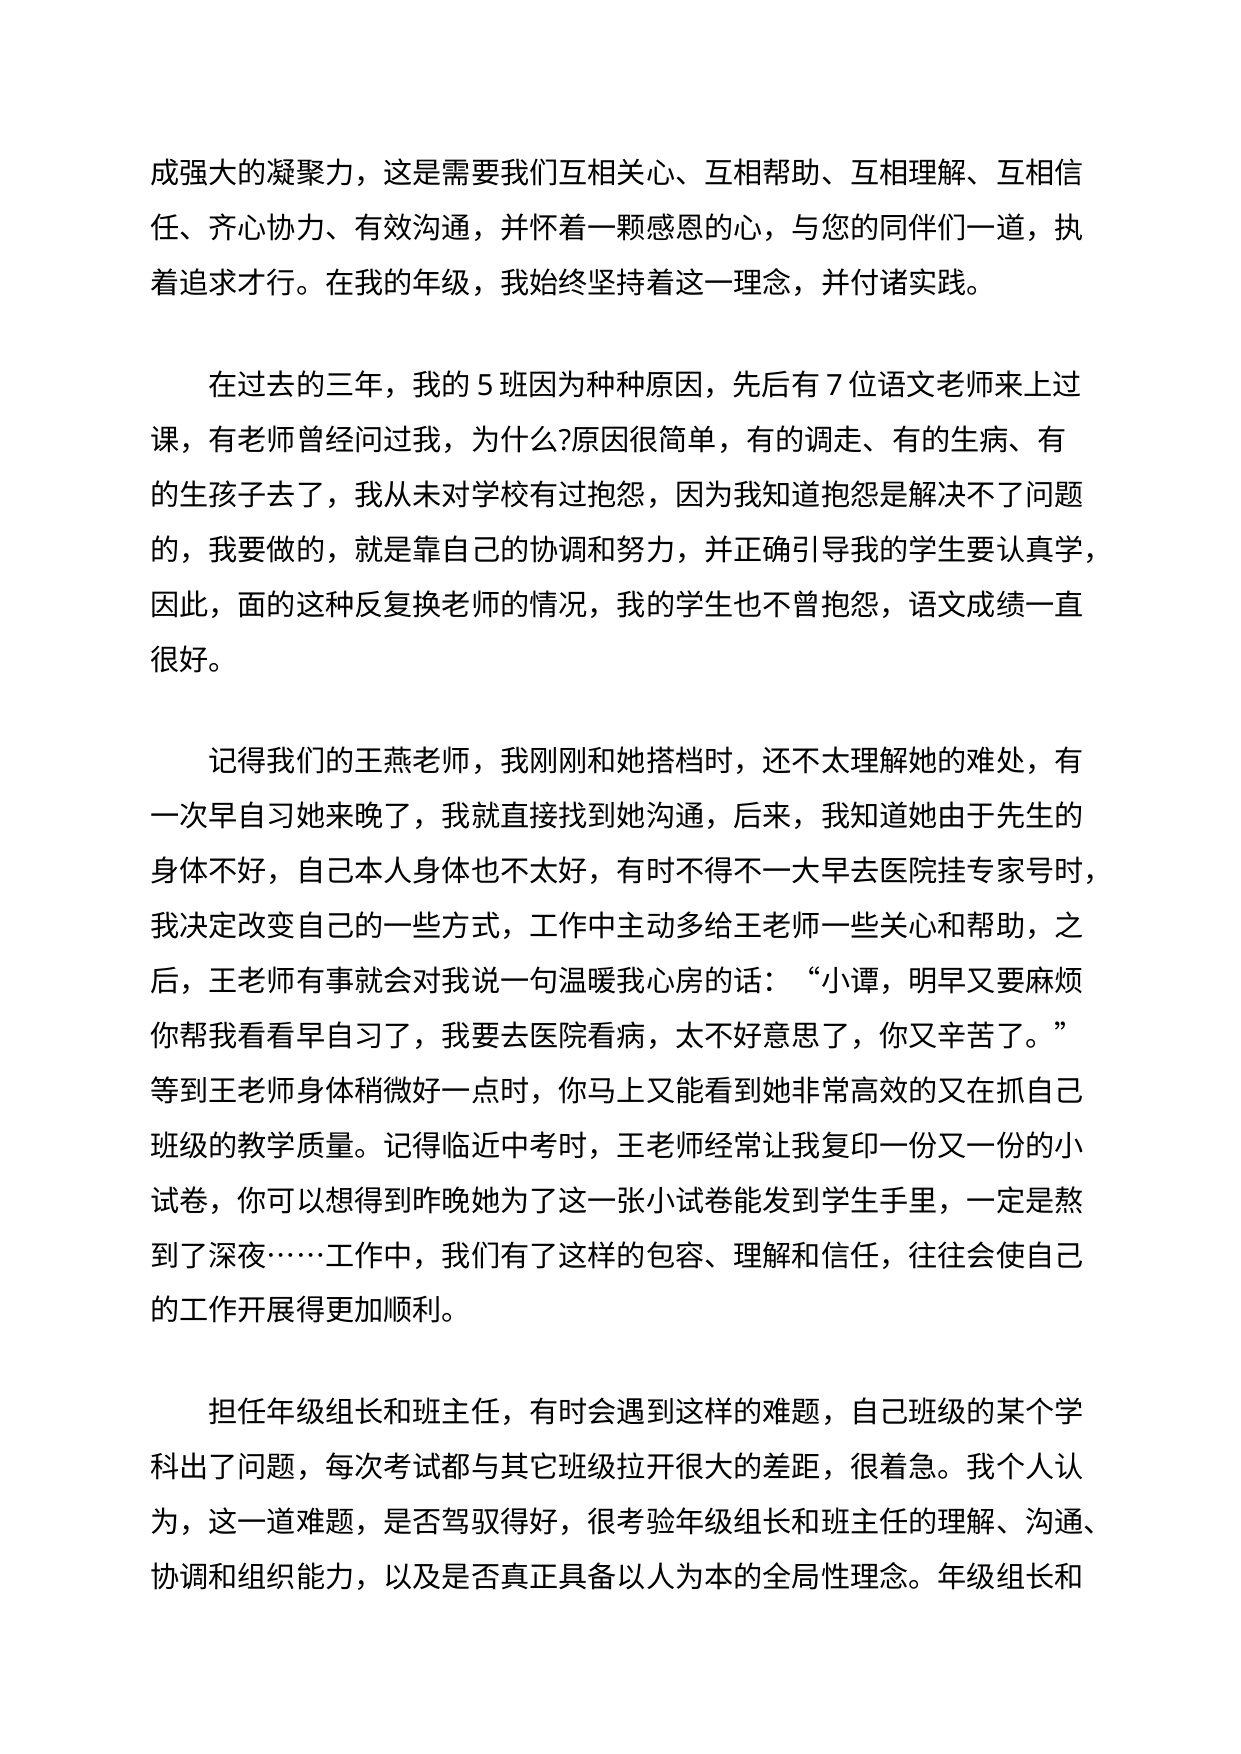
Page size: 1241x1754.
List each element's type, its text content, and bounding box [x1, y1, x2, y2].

text 记得我们的王燕老师，我刚刚和她搭档时，还不太理解她的难处，有一次早自习她来晚了，我就直接找到她沟通，后来，我知道她由于先生的身体不好，自己本人身体也不太好，有时不得不一大早去医院挂专家号时，我决定改变自己的一些方式，工作中主动多给王老师一些关心和帮助，之后，王老师有事就会对我说一句温暖我心房的话：“小谭，明早又要麻烦你帮我看看早自习了，我要去医院看病，太不好意思了，你又辛苦了。”等到王老师身体稍微好一点时，你马上又能看到她非常高效的又在抓自己班级的教学质量。记得临近中考时，王老师经常让我复印一份又一份的小试卷，你可以想得到昨晚她为了这一张小试卷能发到学生手里，一定是熬到了深夜……工作中，我们有了这样的包容、理解和信任，往往会使自己的工作开展得更加顺利。 [150, 738, 1090, 1329]
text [150, 1389, 1090, 1596]
text 在过去的三年，我的5班因为种种原因，先后有7位语文老师来上过课，有老师曾经问过我，为什么?原因很简单，有的调走、有的生病、有的生孩子去了，我从未对学校有过抱怨，因为我知道抱怨是解决不了问题的，我要做的，就是靠自己的协调和努力，并正确引导我的学生要认真学，因此，面的这种反复换老师的情况，我的学生也不曾抱怨，语文成绩一直很好。 [150, 362, 1090, 678]
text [150, 150, 1090, 302]
